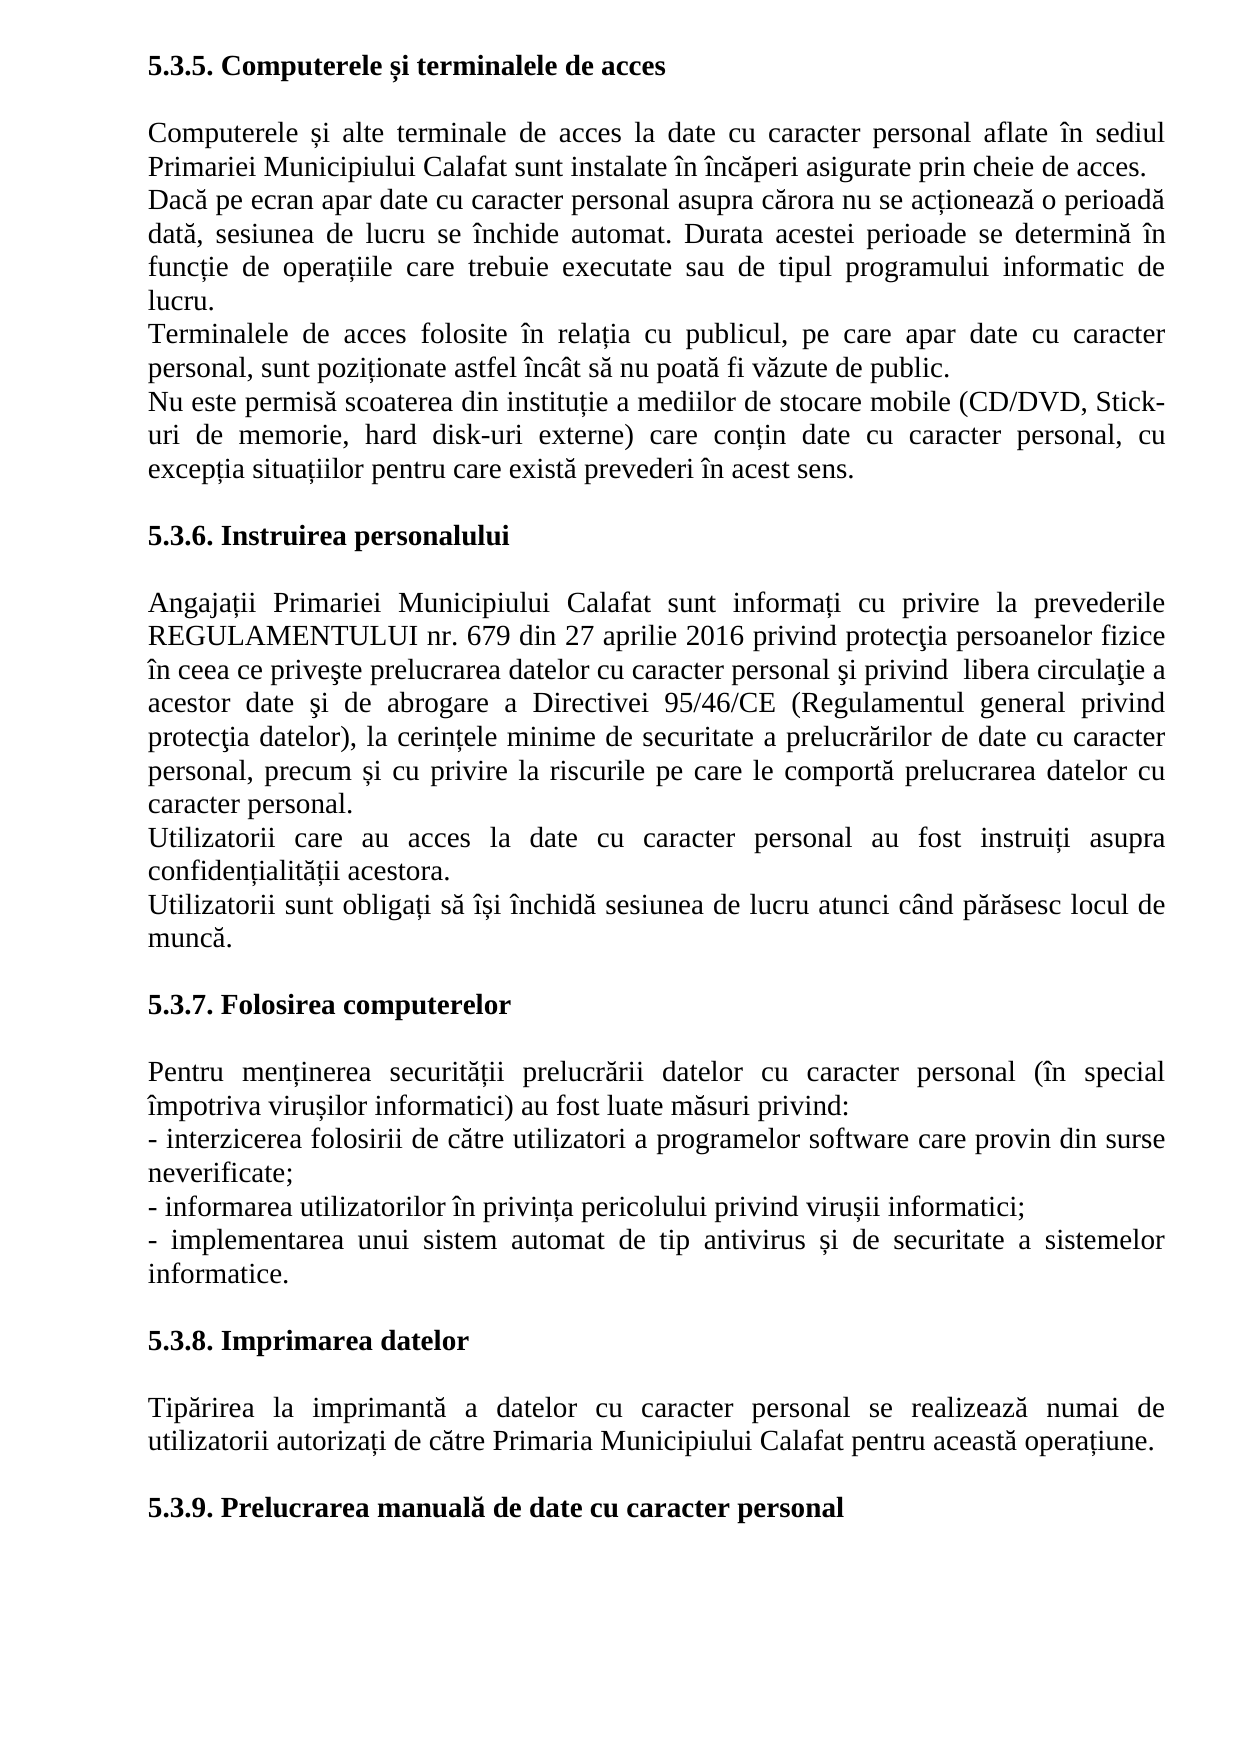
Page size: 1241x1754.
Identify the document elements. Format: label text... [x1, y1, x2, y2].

text Utilizatorii sunt obligați să își închidă sesiunea de lucru atunci când părăsesc locul de muncă. [148, 887, 1167, 954]
text Dacă pe ecran apar date cu caracter personal asupra cărora nu se acționează o perioadă dată, sesiunea de lucru se închide automat. Durata acestei perioade se determină în funcție de operațiile care trebuie executate sau de tipul programului informatic de lucru. [148, 182, 1167, 317]
text Nu este permisă scoaterea din instituție a mediilor de stocare mobile (CD/DVD, Stick-uri de memorie, hard disk-uri externe) care conțin date cu caracter personal, cu excepția situațiilor pentru care există prevederi în acest sens. [148, 384, 1167, 484]
text Angajații Primariei Municipiului Calafat sunt informați cu privire la prevederile REGULAMENTULUI nr. 679 din 27 aprilie 2016 privind protecţia persoanelor fizice în ceea ce priveşte prelucrarea datelor cu caracter personal şi privind libera circulaţie a acestor date şi de abrogare a Directivei 95/46/CE (Regulamentul general privind protecţia datelor), la cerințele minime de securitate a prelucrărilor de date cu caracter personal, precum și cu privire la riscurile pe care le comportă prelucrarea datelor cu caracter personal. [148, 585, 1167, 820]
text 5.3.7. Folosirea computerelor [148, 987, 1167, 1021]
text 5.3.5. Computerele și terminalele de acces [148, 48, 1167, 82]
text Utilizatorii care au acces la date cu caracter personal au fost instruiți asupra confidențialității acestora. [148, 820, 1167, 887]
text - informarea utilizatorilor în privința pericolului privind virușii informatici; [148, 1189, 1167, 1222]
text Pentru menținerea securității prelucrării datelor cu caracter personal (în special împotriva virușilor informatici) au fost luate măsuri privind: [148, 1054, 1167, 1122]
text 5.3.8. Imprimarea datelor [148, 1323, 1167, 1356]
text - interzicerea folosirii de către utilizatori a programelor software care provin din surse neverificate; [148, 1122, 1167, 1189]
text 5.3.6. Instruirea personalului [148, 518, 1167, 551]
text Tipărirea la imprimantă a datelor cu caracter personal se realizează numai de utilizatorii autorizați de către Primaria Municipiului Calafat pentru această operațiune. [148, 1390, 1167, 1457]
text 5.3.9. Prelucrarea manuală de date cu caracter personal [148, 1491, 1167, 1524]
text Terminalele de acces folosite în relația cu publicul, pe care apar date cu caracter personal, sunt poziționate astfel încât să nu poată fi văzute de public. [148, 317, 1167, 384]
text Computerele și alte terminale de acces la date cu caracter personal aflate în sediul Primariei Municipiului Calafat sunt instalate în încăperi asigurate prin cheie de acces. [148, 115, 1167, 182]
text - implementarea unui sistem automat de tip antivirus și de securitate a sistemelor informatice. [148, 1222, 1167, 1289]
